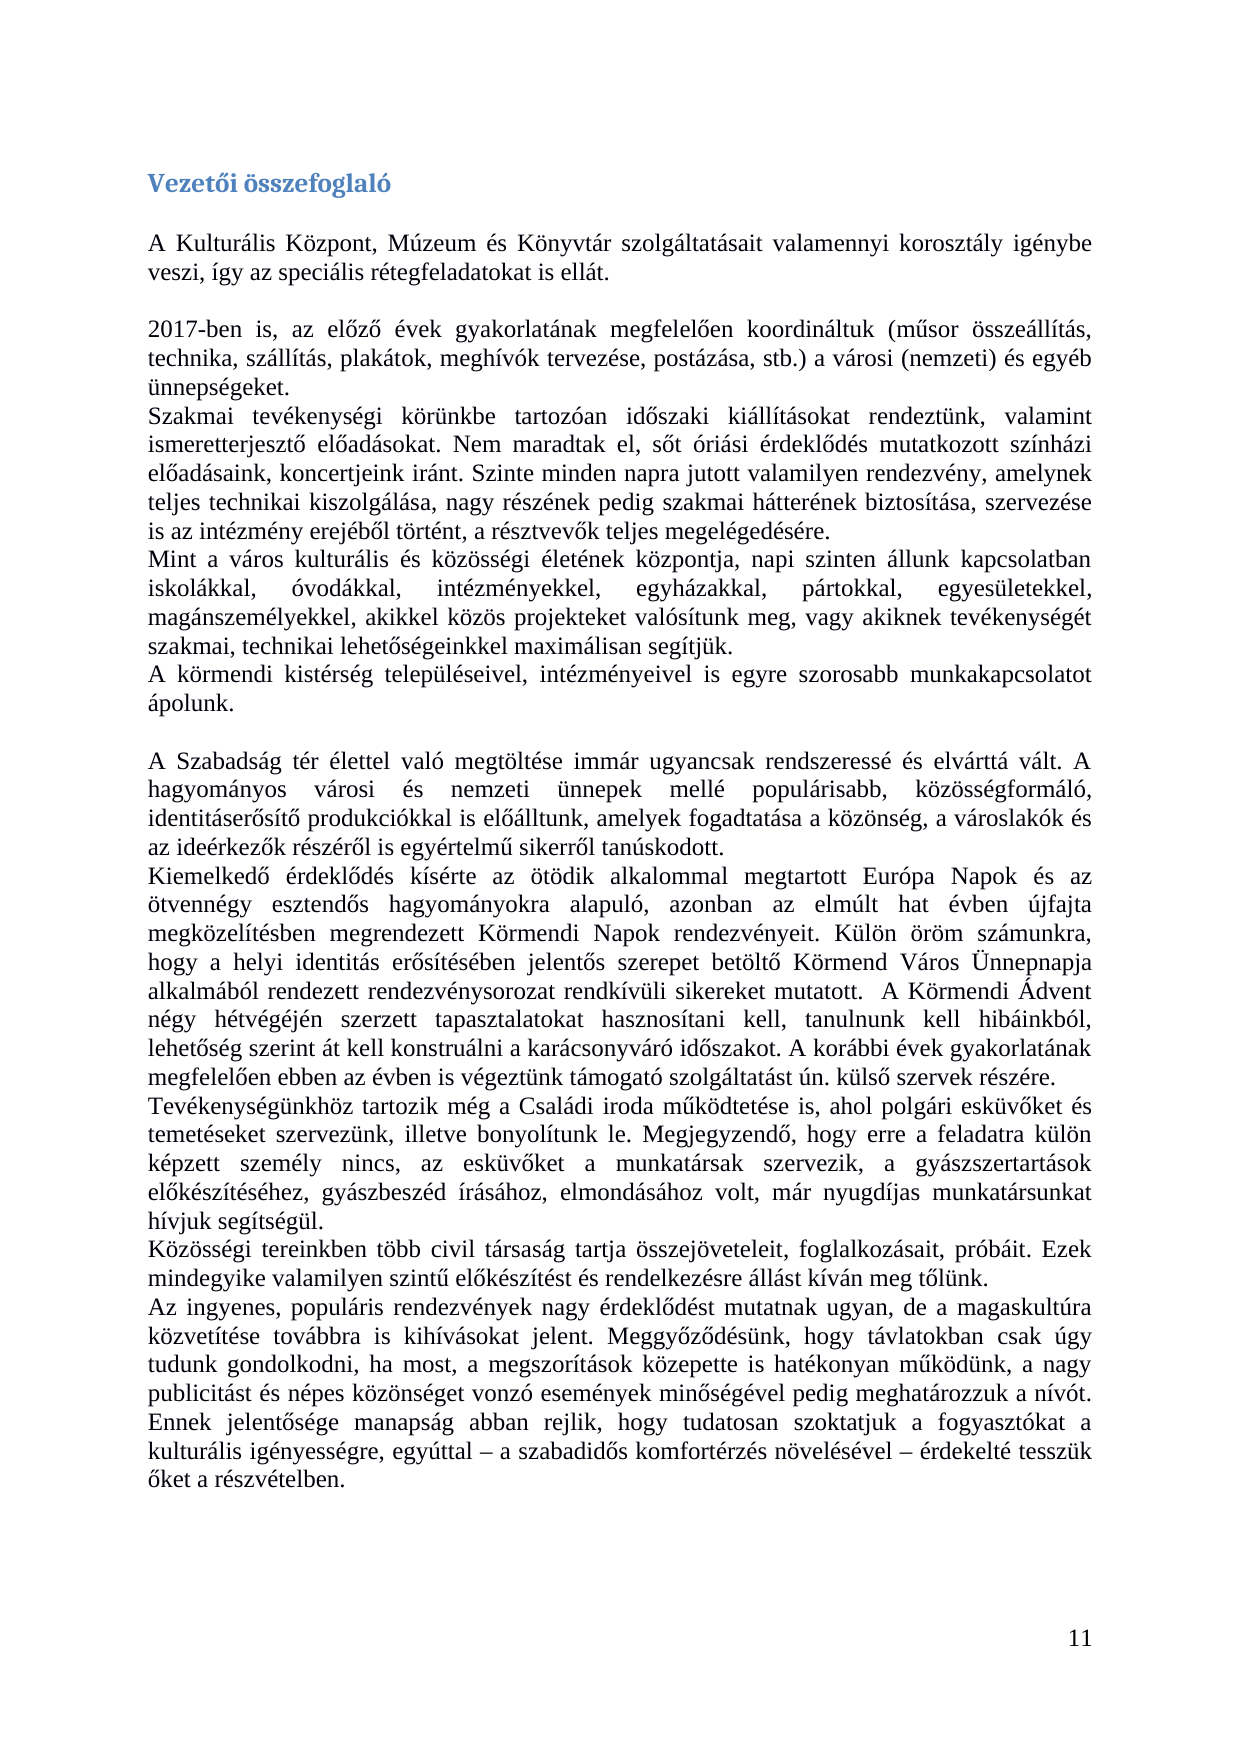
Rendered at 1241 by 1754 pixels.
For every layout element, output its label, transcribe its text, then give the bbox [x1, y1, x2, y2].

text Mint a város kulturális és közösségi életének központja, napi szinten állunk kapcsolatban iskolákkal, óvodákkal, intézményekkel, egyházakkal, pártokkal, egyesületekkel, magánszemélyekkel, akikkel közös projekteket valósítunk meg, vagy akiknek tevékenységét szakmai, technikai lehetőségeinkkel maximálisan segítjük. [148, 544, 1093, 659]
text A Szabadság tér élettel való megtöltése immár ugyancsak rendszeressé és elvárttá vált. A hagyományos városi és nemzeti ünnepek mellé populárisabb, közösségformáló, identitáserősítő produkciókkal is előálltunk, amelyek fogadtatása a közönség, a városlakók és az ideérkezők részéről is egyértelmű sikerről tanúskodott. [148, 746, 1093, 861]
text 2017-ben is, az előző évek gyakorlatának megfelelően koordináltuk (műsor összeállítás, technika, szállítás, plakátok, meghívók tervezése, postázása, stb.) a városi (nemzeti) és egyéb ünnepségeket. [148, 314, 1093, 401]
subtitle Vezetői összefoglaló [148, 168, 1093, 199]
text A körmendi kistérség településeivel, intézményeivel is egyre szorosabb munkakapcsolatot ápolunk. [148, 659, 1093, 717]
text Szakmai tevékenységi körünkbe tartozóan időszaki kiállításokat rendeztünk, valamint ismeretterjesztő előadásokat. Nem maradtak el, sőt óriási érdeklődés mutatkozott színházi előadásaink, koncertjeink iránt. Szinte minden napra jutott valamilyen rendezvény, amelynek teljes technikai kiszolgálása, nagy részének pedig szakmai hátterének biztosítása, szervezése is az intézmény erejéből történt, a résztvevők teljes megelégedésére. [148, 401, 1093, 544]
text Az ingyenes, populáris rendezvények nagy érdeklődést mutatnak ugyan, de a magaskultúra közvetítése továbbra is kihívásokat jelent. Meggyőződésünk, hogy távlatokban csak úgy tudunk gondolkodni, ha most, a megszorítások közepette is hatékonyan működünk, a nagy publicitást és népes közönséget vonzó események minőségével pedig meghatározzuk a nívót. Ennek jelentősége manapság abban rejlik, hogy tudatosan szoktatjuk a fogyasztókat a kulturális igényességre, egyúttal – a szabadidős komfortérzés növelésével – érdekelté tesszük őket a részvételben. [148, 1292, 1093, 1493]
text Kiemelkedő érdeklődés kísérte az ötödik alkalommal megtartott Európa Napok és az ötvennégy esztendős hagyományokra alapuló, azonban az elmúlt hat évben újfajta megközelítésben megrendezett Körmendi Napok rendezvényeit. Külön öröm számunkra, hogy a helyi identitás erősítésében jelentős szerepet betöltő Körmend Város Ünnepnapja alkalmából rendezett rendezvénysorozat rendkívüli sikereket mutatott. A Körmendi Ádvent négy hétvégéjén szerzett tapasztalatokat hasznosítani kell, tanulnunk kell hibáinkból, lehetőség szerint át kell konstruálni a karácsonyváró időszakot. A korábbi évek gyakorlatának megfelelően ebben az évben is végeztünk támogató szolgáltatást ún. külső szervek részére. [148, 861, 1093, 1091]
text A Kulturális Központ, Múzeum és Könyvtár szolgáltatásait valamennyi korosztály igénybe veszi, így az speciális rétegfeladatokat is ellát. [148, 228, 1093, 286]
text Közösségi tereinkben több civil társaság tartja összejöveteleit, foglalkozásait, próbáit. Ezek mindegyike valamilyen szintű előkészítést és rendelkezésre állást kíván meg tőlünk. [148, 1234, 1093, 1292]
text Tevékenységünkhöz tartozik még a Családi iroda működtetése is, ahol polgári esküvőket és temetéseket szervezünk, illetve bonyolítunk le. Megjegyzendő, hogy erre a feladatra külön képzett személy nincs, az esküvőket a munkatársak szervezik, a gyászszertartások előkészítéséhez, gyászbeszéd írásához, elmondásához volt, már nyugdíjas munkatársunkat hívjuk segítségül. [148, 1091, 1093, 1234]
